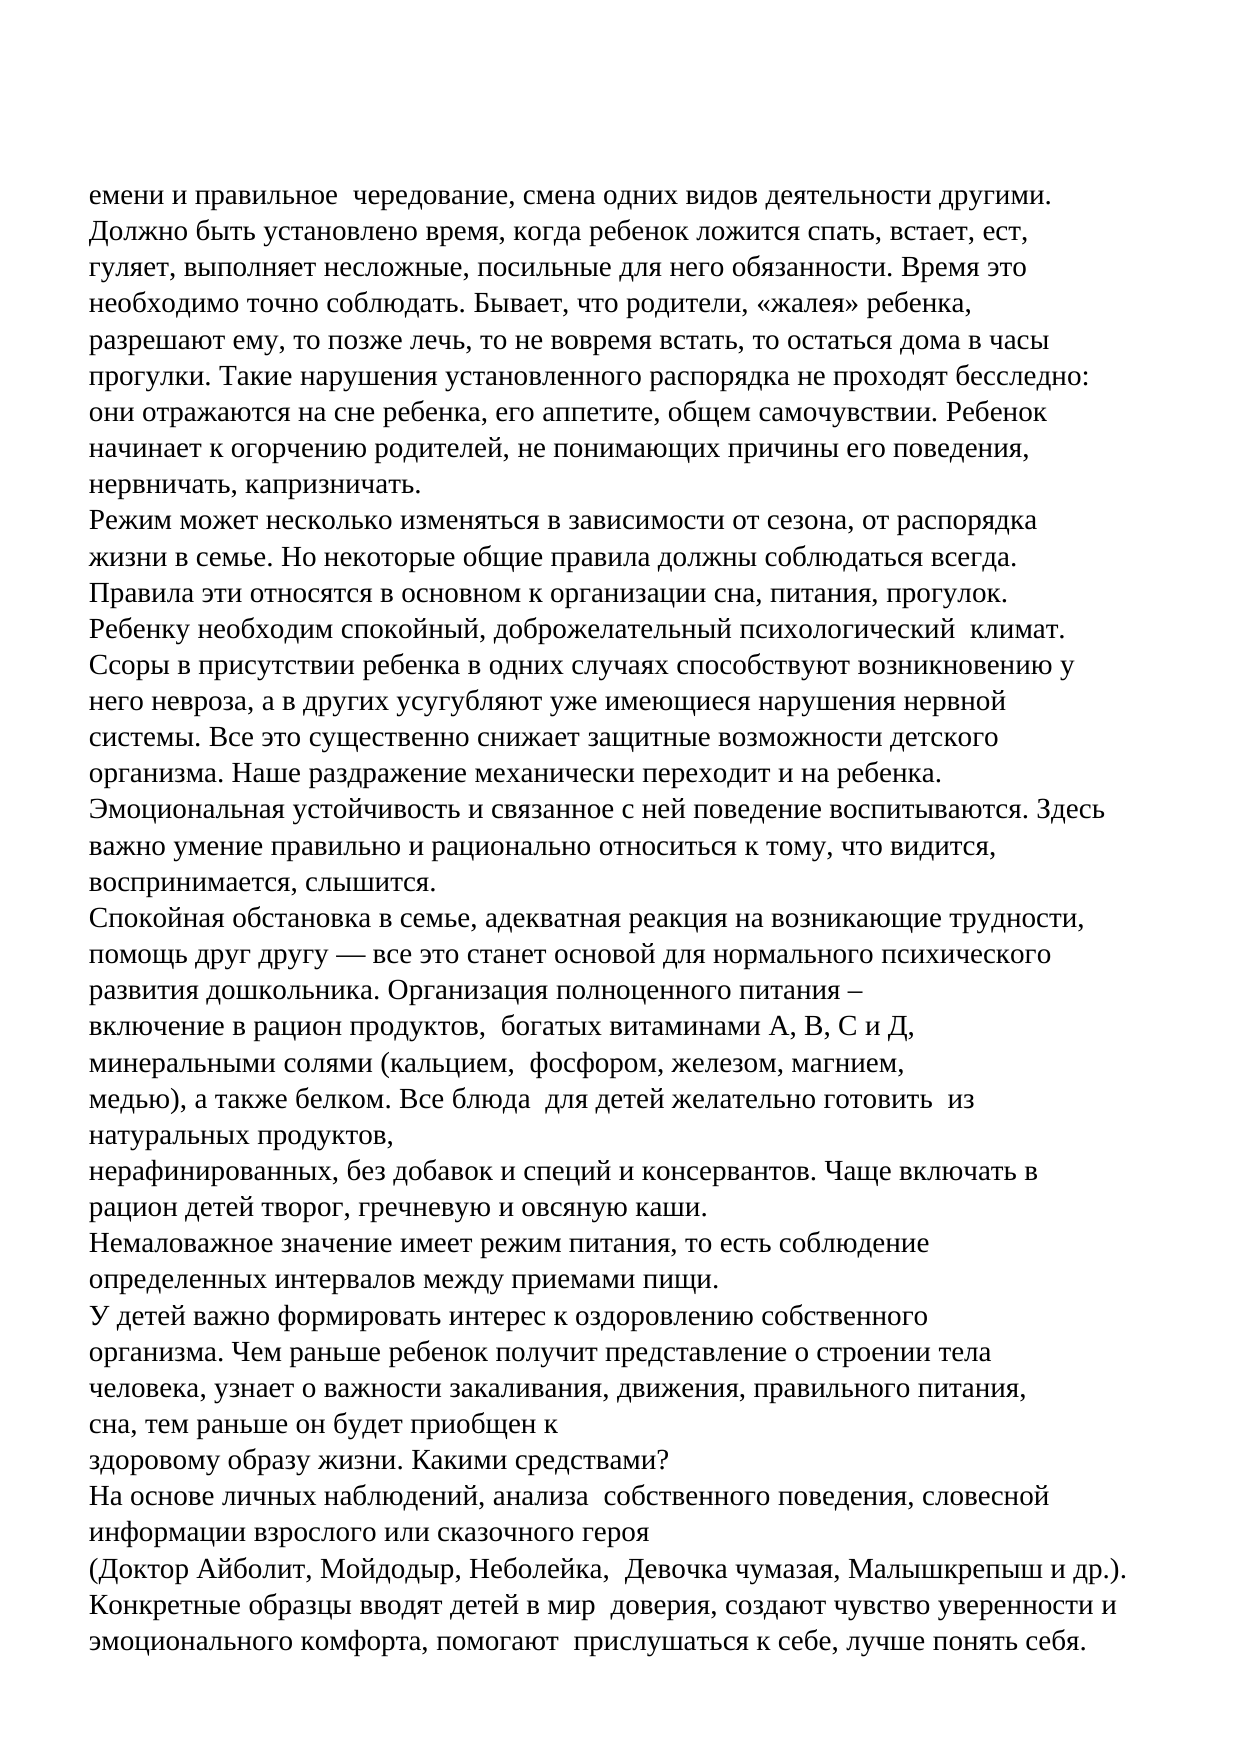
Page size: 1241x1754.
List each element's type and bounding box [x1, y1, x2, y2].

text [89, 177, 1152, 1657]
